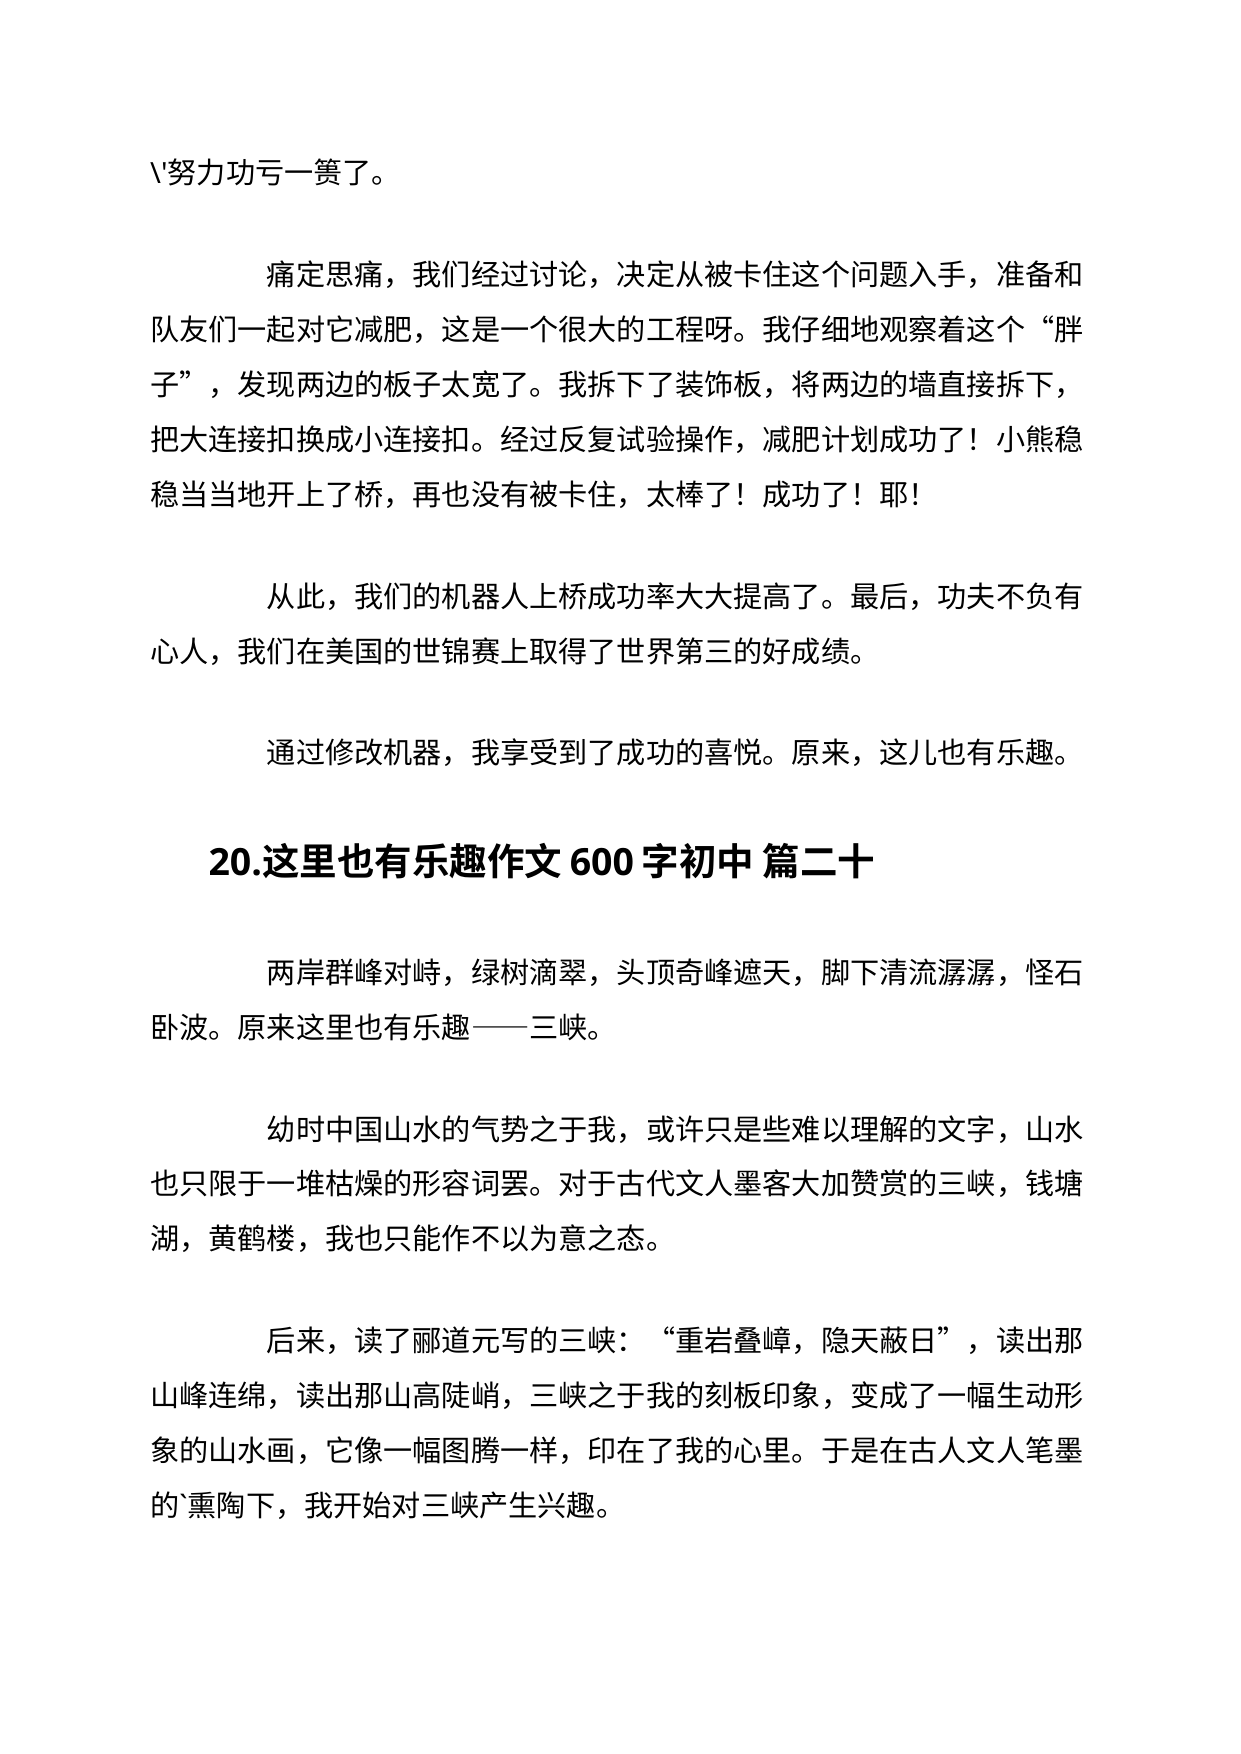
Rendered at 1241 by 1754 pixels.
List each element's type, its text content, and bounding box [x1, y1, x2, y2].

text 幼时中国山水的气势之于我，或许只是些难以理解的文字，山水也只限于一堆枯燥的形容词罢。对于古代文人墨客大加赞赏的三峡，钱塘湖，黄鹤楼，我也只能作不以为意之态。 [150, 1106, 1090, 1258]
text 痛定思痛，我们经过讨论，决定从被卡住这个问题入手，准备和队友们一起对它减肥，这是一个很大的工程呀。我仔细地观察着这个“胖子”，发现两边的板子太宽了。我拆下了装饰板，将两边的墙直接拆下，把大连接扣换成小连接扣。经过反复试验操作，减肥计划成功了！小熊稳稳当当地开上了桥，再也没有被卡住，太棒了！成功了！耶！ [150, 252, 1090, 514]
text 后来，读了郦道元写的三峡：“重岩叠嶂，隐天蔽日”，读出那山峰连绵，读出那山高陡峭，三峡之于我的刻板印象，变成了一幅生动形象的山水画，它像一幅图腾一样，印在了我的心里。于是在古人文人笔墨的`熏陶下，我开始对三峡产生兴趣。 [150, 1318, 1090, 1525]
text 从此，我们的机器人上桥成功率大大提高了。最后，功夫不负有心人，我们在美国的世锦赛上取得了世界第三的好成绩。 [150, 573, 1090, 671]
text 通过修改机器，我享受到了成功的喜悦。原来，这儿也有乐趣。 [150, 730, 1090, 772]
text 20.这里也有乐趣作文600字初中 篇二十 [150, 832, 1090, 886]
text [150, 150, 1090, 192]
text 两岸群峰对峙，绿树滴翠，头顶奇峰遮天，脚下清流潺潺，怪石卧波。原来这里也有乐趣——三峡。 [150, 949, 1090, 1047]
